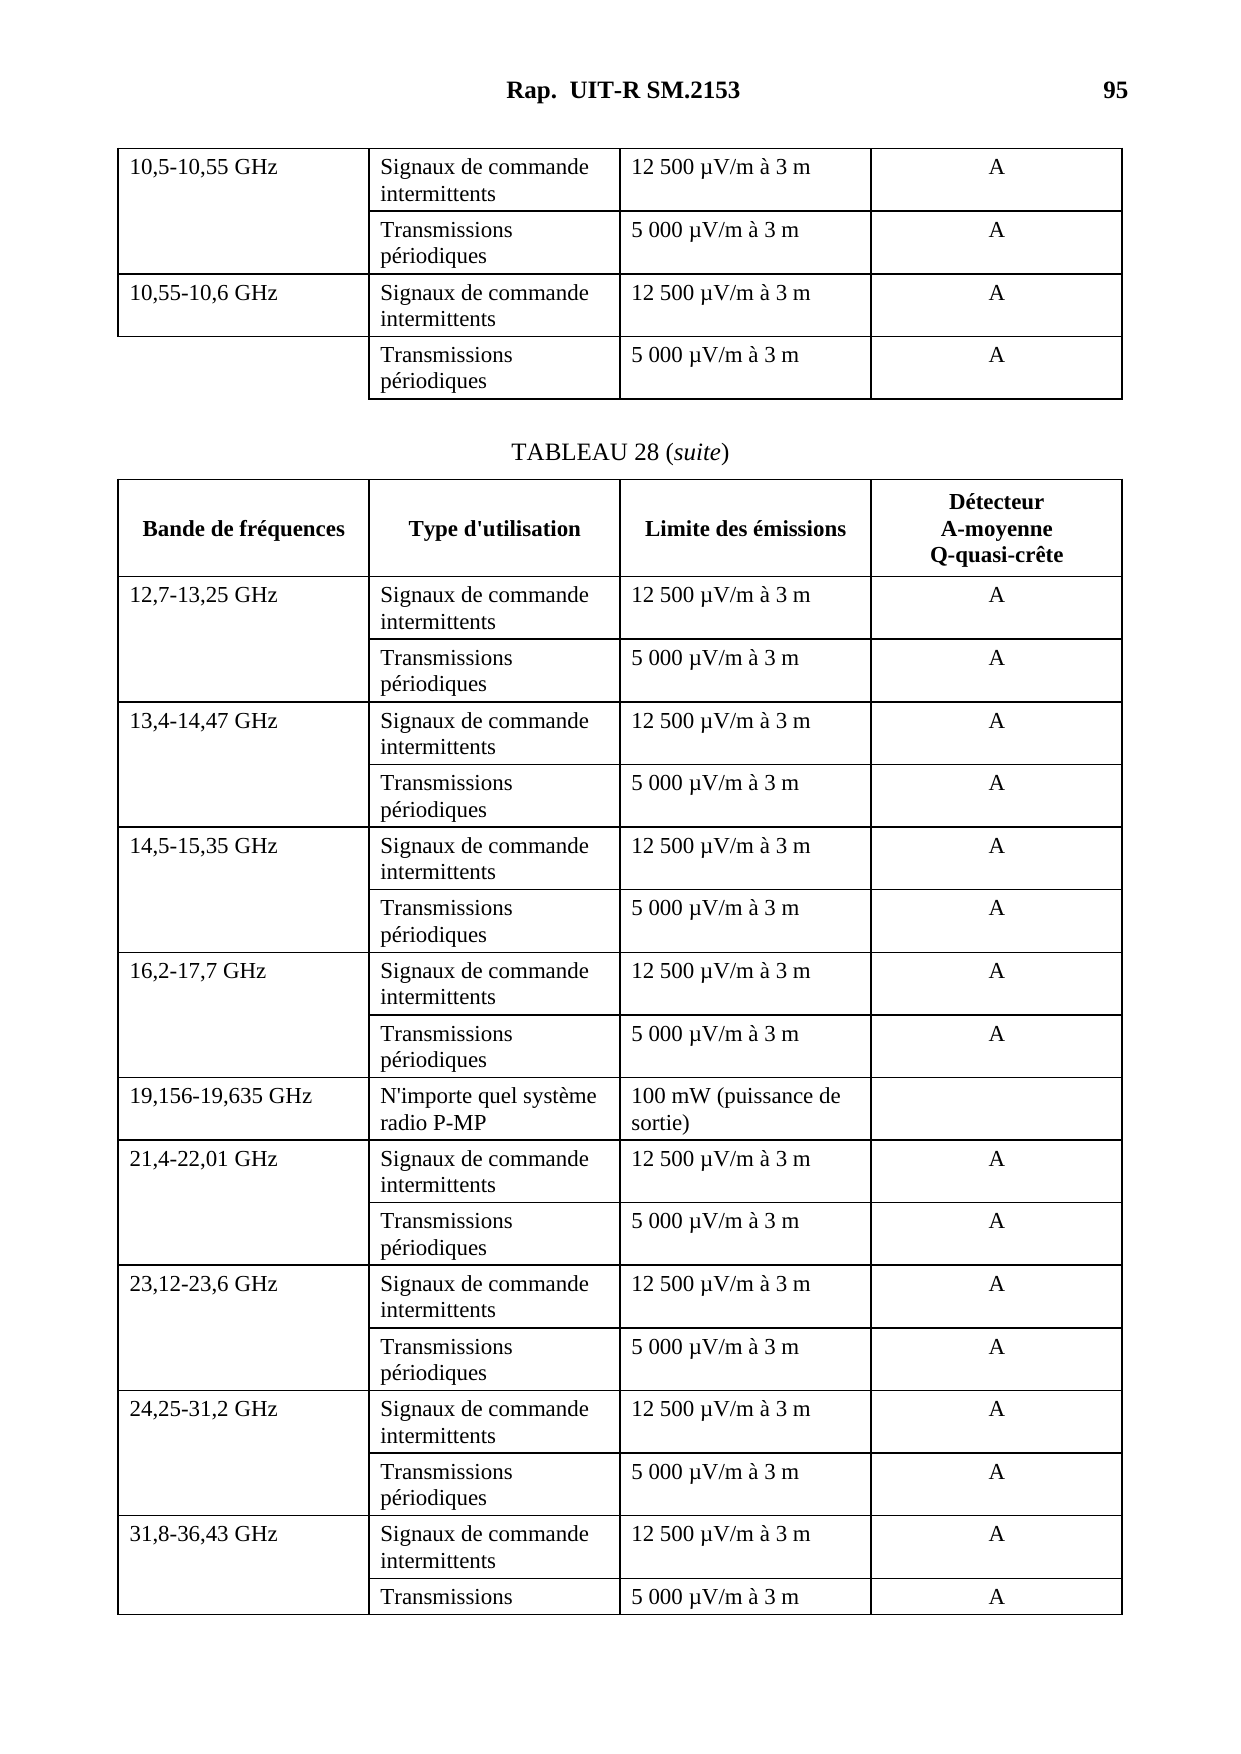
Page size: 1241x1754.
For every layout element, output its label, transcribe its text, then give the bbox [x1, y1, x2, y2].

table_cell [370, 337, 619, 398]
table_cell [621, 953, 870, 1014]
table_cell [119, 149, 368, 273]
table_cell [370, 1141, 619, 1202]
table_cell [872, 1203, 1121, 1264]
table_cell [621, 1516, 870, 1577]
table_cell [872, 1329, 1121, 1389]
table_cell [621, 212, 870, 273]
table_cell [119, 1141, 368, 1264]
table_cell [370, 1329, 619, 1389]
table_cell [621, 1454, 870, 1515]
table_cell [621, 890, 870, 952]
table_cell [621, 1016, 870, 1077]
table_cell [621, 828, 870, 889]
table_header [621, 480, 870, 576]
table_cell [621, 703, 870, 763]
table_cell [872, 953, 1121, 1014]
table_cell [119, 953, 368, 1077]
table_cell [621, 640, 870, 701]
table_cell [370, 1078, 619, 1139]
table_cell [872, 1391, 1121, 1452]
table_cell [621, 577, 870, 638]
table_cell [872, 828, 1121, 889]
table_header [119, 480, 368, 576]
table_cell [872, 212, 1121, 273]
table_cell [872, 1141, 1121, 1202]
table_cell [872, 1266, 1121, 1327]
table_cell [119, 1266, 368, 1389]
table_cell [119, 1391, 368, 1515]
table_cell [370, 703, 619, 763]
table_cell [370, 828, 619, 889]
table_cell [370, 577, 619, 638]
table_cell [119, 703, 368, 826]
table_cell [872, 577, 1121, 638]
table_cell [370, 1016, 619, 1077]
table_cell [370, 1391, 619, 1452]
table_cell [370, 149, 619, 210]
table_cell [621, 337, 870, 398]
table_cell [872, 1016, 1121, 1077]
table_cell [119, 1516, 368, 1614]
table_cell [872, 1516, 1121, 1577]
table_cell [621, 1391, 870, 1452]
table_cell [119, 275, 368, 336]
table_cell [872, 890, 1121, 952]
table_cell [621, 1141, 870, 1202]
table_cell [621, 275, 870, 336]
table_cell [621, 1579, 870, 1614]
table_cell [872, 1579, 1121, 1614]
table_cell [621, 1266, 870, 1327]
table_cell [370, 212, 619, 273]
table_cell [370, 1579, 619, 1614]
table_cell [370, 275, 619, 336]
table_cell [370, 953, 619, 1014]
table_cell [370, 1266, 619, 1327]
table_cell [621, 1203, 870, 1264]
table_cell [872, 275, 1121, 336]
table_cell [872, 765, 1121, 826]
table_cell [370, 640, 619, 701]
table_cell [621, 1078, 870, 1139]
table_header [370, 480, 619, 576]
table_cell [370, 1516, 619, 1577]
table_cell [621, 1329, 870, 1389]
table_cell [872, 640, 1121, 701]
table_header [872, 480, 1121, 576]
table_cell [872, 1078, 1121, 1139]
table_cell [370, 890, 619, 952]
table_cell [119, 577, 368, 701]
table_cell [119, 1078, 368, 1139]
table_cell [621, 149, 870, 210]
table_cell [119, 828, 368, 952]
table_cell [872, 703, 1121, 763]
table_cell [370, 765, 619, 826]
text TABLEAU 28 (suite) [118, 437, 1122, 466]
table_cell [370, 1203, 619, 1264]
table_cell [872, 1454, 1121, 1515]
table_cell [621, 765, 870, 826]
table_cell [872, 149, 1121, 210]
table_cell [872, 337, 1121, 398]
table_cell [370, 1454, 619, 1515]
